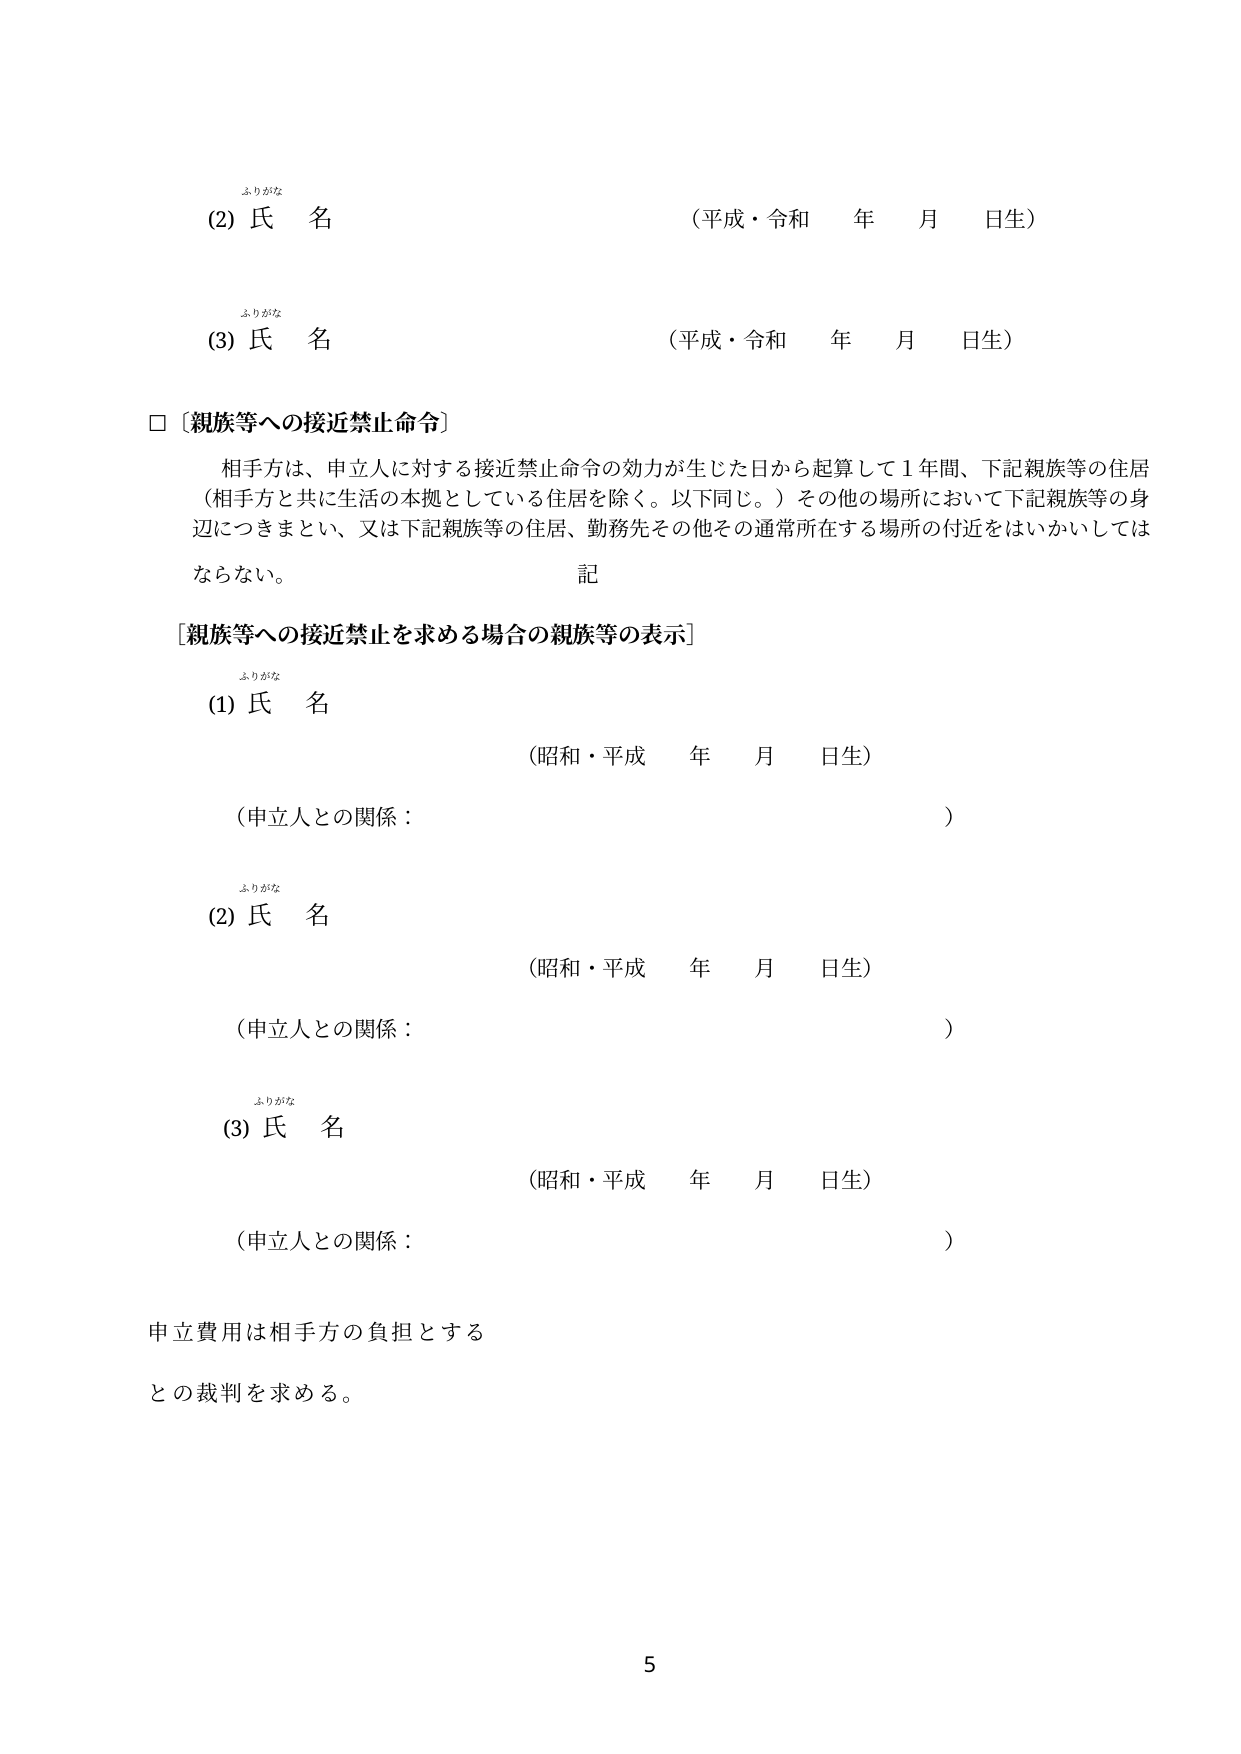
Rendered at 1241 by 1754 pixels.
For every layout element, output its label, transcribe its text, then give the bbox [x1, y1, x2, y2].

text ［親族等への接近禁止を求める場合の親族等の表示］ [148, 603, 1152, 664]
text （昭和・平成 年 月 日生） [148, 1149, 1152, 1209]
text (3) （平成・令和 年 月 日生） [148, 300, 1152, 361]
text （昭和・平成 年 月 日生） [148, 724, 1152, 785]
text （申立人との関係： ） [148, 997, 1152, 1058]
text (2) [148, 876, 1152, 937]
text 申立費用は相手方の負担とする [148, 1301, 1152, 1361]
text 相手方は、申立人に対する接近禁止命令の効力が生じた日から起算して１年間、下記親族等の住居（相手方と共に生活の本拠としている住居を除く。以下同じ。）その他の場所において下記親族等の身辺につきまとい、又は下記親族等の住居、勤務先その他その通常所在する場所の付近をはいかいしてはならない。 記 [192, 452, 1152, 603]
text との裁判を求める。 [148, 1361, 1152, 1422]
text 〔親族等への接近禁止命令〕 [148, 391, 1152, 452]
text （昭和・平成 年 月 日生） [148, 937, 1152, 997]
text (2) （平成・令和 年 月 日生） [148, 179, 1152, 239]
text (3) [148, 1088, 1152, 1149]
text （申立人との関係： ） [148, 785, 1152, 846]
text (1) [148, 664, 1152, 724]
text （申立人との関係： ） [148, 1209, 1152, 1270]
